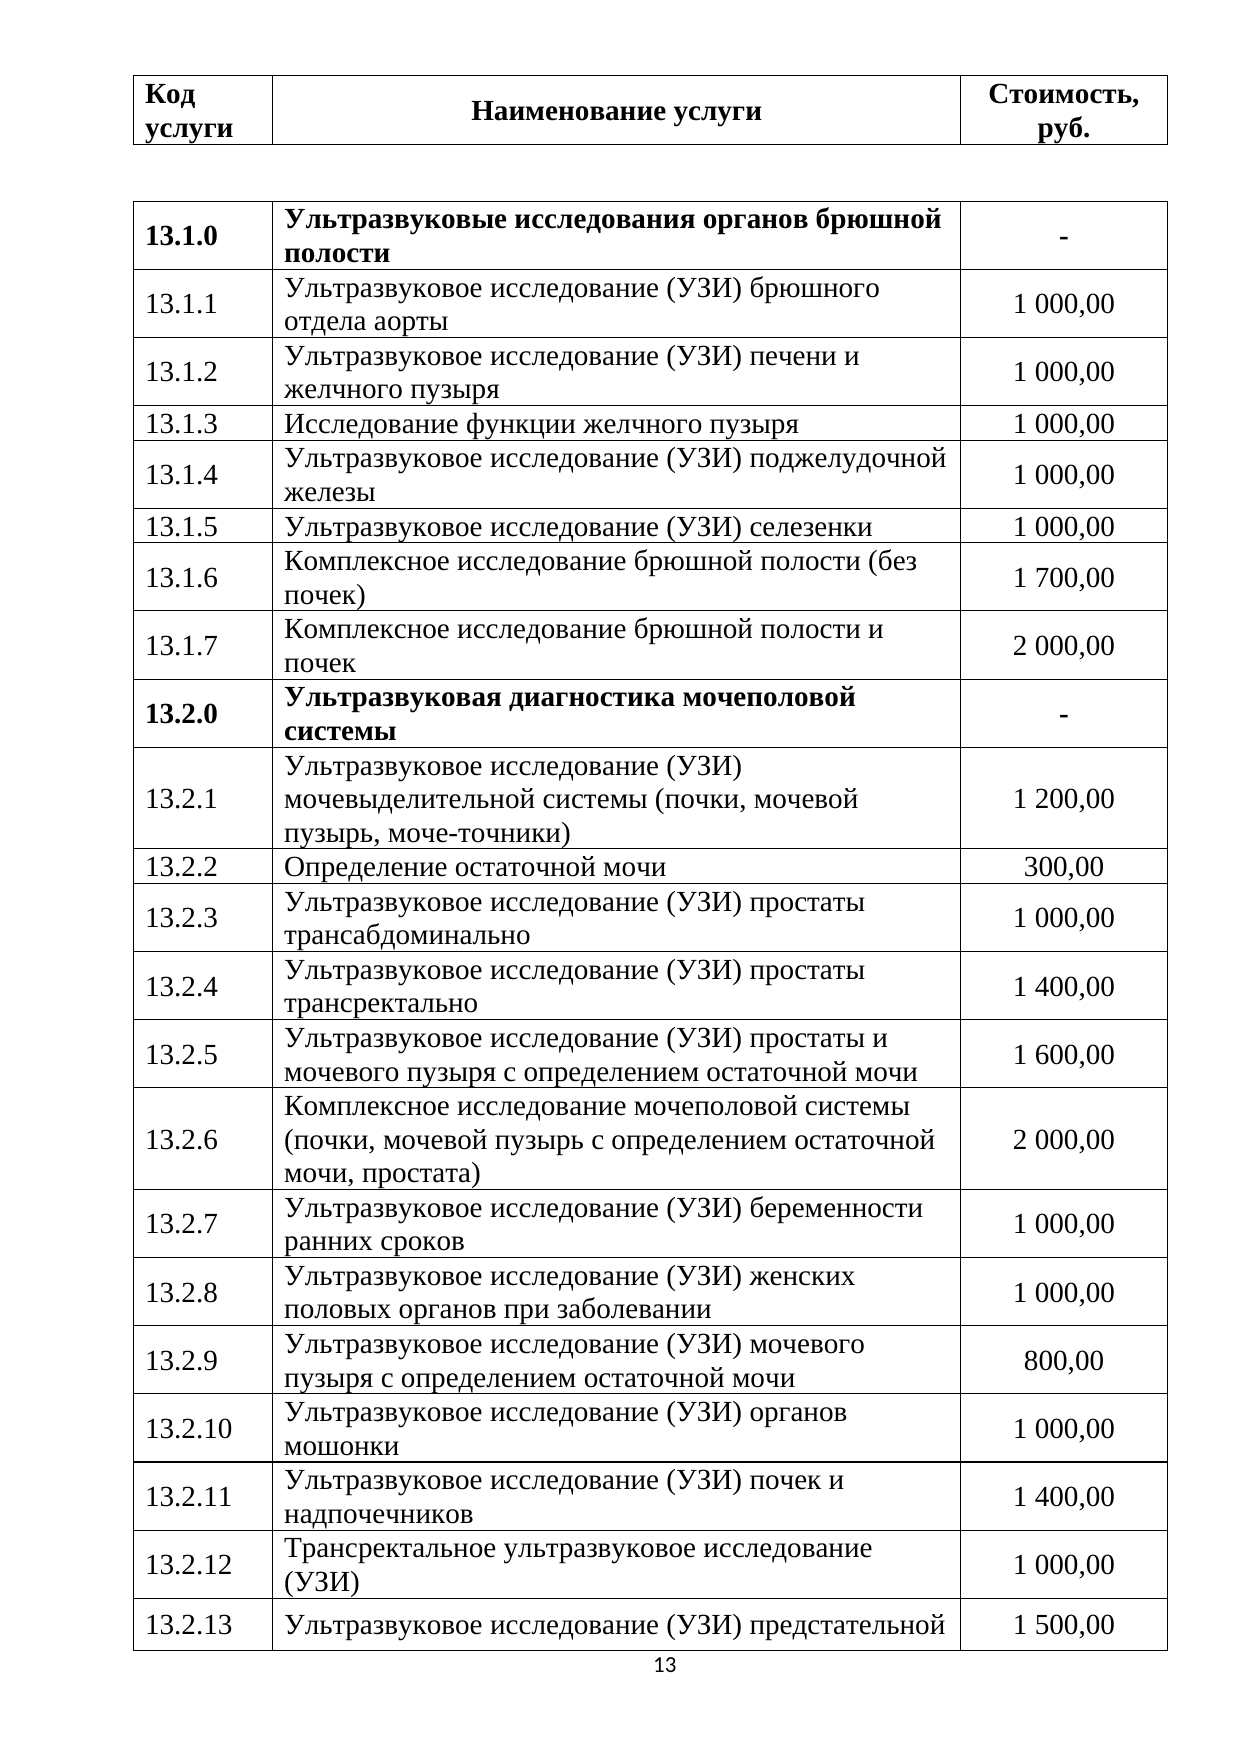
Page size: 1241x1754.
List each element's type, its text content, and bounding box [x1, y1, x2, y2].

table_cell 13.1.1 [134, 270, 272, 337]
table_cell 1 000,00 [961, 338, 1167, 405]
table_cell 13.1.7 [134, 611, 272, 678]
table_cell Комплексное исследование брюшной полости и почек [273, 611, 960, 678]
table_cell 13.2.6 [134, 1088, 272, 1189]
table_cell 1 400,00 [961, 1463, 1167, 1529]
table_cell - [961, 202, 1167, 269]
table_cell Ультразвуковое исследование (УЗИ) брюшного отдела аорты [273, 270, 960, 337]
table_cell 13.2.9 [134, 1326, 272, 1393]
table_cell 13.1.0 [134, 202, 272, 269]
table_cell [273, 1599, 960, 1649]
table_cell Ультразвуковое исследование (УЗИ) почек и надпочечников [273, 1463, 960, 1529]
table_cell Ультразвуковое исследование (УЗИ) простаты трансректально [273, 952, 960, 1019]
table_cell 13.2.7 [134, 1190, 272, 1257]
table_cell 13.2.10 [134, 1394, 272, 1461]
table_cell Определение остаточной мочи [273, 849, 960, 883]
table_cell Ультразвуковые исследования органов брюшной полости [273, 202, 960, 269]
table_cell Исследование функции желчного пузыря [273, 406, 960, 439]
table_cell 1 000,00 [961, 884, 1167, 951]
table_cell 800,00 [961, 1326, 1167, 1393]
table_cell Комплексное исследование брюшной полости (без почек) [273, 543, 960, 610]
table_cell 2 000,00 [961, 611, 1167, 678]
table_cell Ультразвуковое исследование (УЗИ) мочевыделительной системы (почки, мочевой пузырь, моче-точники) [273, 748, 960, 848]
table_cell 1 000,00 [961, 1190, 1167, 1257]
table_cell Ультразвуковое исследование (УЗИ) органов мошонки [273, 1394, 960, 1461]
table_cell 13.1.3 [134, 406, 272, 439]
table_cell 13.1.5 [134, 509, 272, 542]
table_cell 1 000,00 [961, 1258, 1167, 1325]
table_cell 1 500,00 [961, 1599, 1167, 1649]
table_cell 1 200,00 [961, 748, 1167, 848]
table_cell Ультразвуковое исследование (УЗИ) печени и желчного пузыря [273, 338, 960, 405]
table_cell Ультразвуковое исследование (УЗИ) поджелудочной железы [273, 441, 960, 508]
table_cell 13.1.6 [134, 543, 272, 610]
table_cell 13.1.2 [134, 338, 272, 405]
table_cell Ультразвуковое исследование (УЗИ) женских половых органов при заболевании [273, 1258, 960, 1325]
table_cell 13.2.0 [134, 680, 272, 747]
table_cell Ультразвуковое исследование (УЗИ) мочевого пузыря с определением остаточной мочи [273, 1326, 960, 1393]
table_cell Ультразвуковая диагностика мочеполовой системы [273, 680, 960, 747]
table_cell Комплексное исследование мочеполовой системы (почки, мочевой пузырь с определением остаточной мочи, простата) [273, 1088, 960, 1189]
table_cell Трансректальное ультразвуковое исследование (УЗИ) [273, 1531, 960, 1598]
table_cell 13.2.8 [134, 1258, 272, 1325]
table_cell 1 000,00 [961, 1394, 1167, 1461]
table_cell 13.2.1 [134, 748, 272, 848]
table_cell Ультразвуковое исследование (УЗИ) простаты трансабдоминально [273, 884, 960, 951]
table_cell 1 000,00 [961, 270, 1167, 337]
table_cell 1 400,00 [961, 952, 1167, 1019]
table_cell 300,00 [961, 849, 1167, 883]
table_cell 13.2.5 [134, 1020, 272, 1087]
table_cell 1 700,00 [961, 543, 1167, 610]
table_cell 13.2.11 [134, 1463, 272, 1529]
table_cell 13.2.2 [134, 849, 272, 883]
table_cell 1 000,00 [961, 509, 1167, 542]
table_cell 13.2.3 [134, 884, 272, 951]
table_cell 1 000,00 [961, 441, 1167, 508]
table_cell 1 000,00 [961, 1531, 1167, 1598]
table_cell 2 000,00 [961, 1088, 1167, 1189]
table_cell - [961, 680, 1167, 747]
table_cell Ультразвуковое исследование (УЗИ) беременности ранних сроков [273, 1190, 960, 1257]
table_cell Ультразвуковое исследование (УЗИ) простаты и мочевого пузыря с определением остаточной мочи [273, 1020, 960, 1087]
table_cell Ультразвуковое исследование (УЗИ) селезенки [273, 509, 960, 542]
table_cell 13.2.4 [134, 952, 272, 1019]
table_cell 13.2.13 [134, 1599, 272, 1649]
table_cell 1 600,00 [961, 1020, 1167, 1087]
table_cell 13.2.12 [134, 1531, 272, 1598]
table_cell 1 000,00 [961, 406, 1167, 439]
table_cell 13.1.4 [134, 441, 272, 508]
